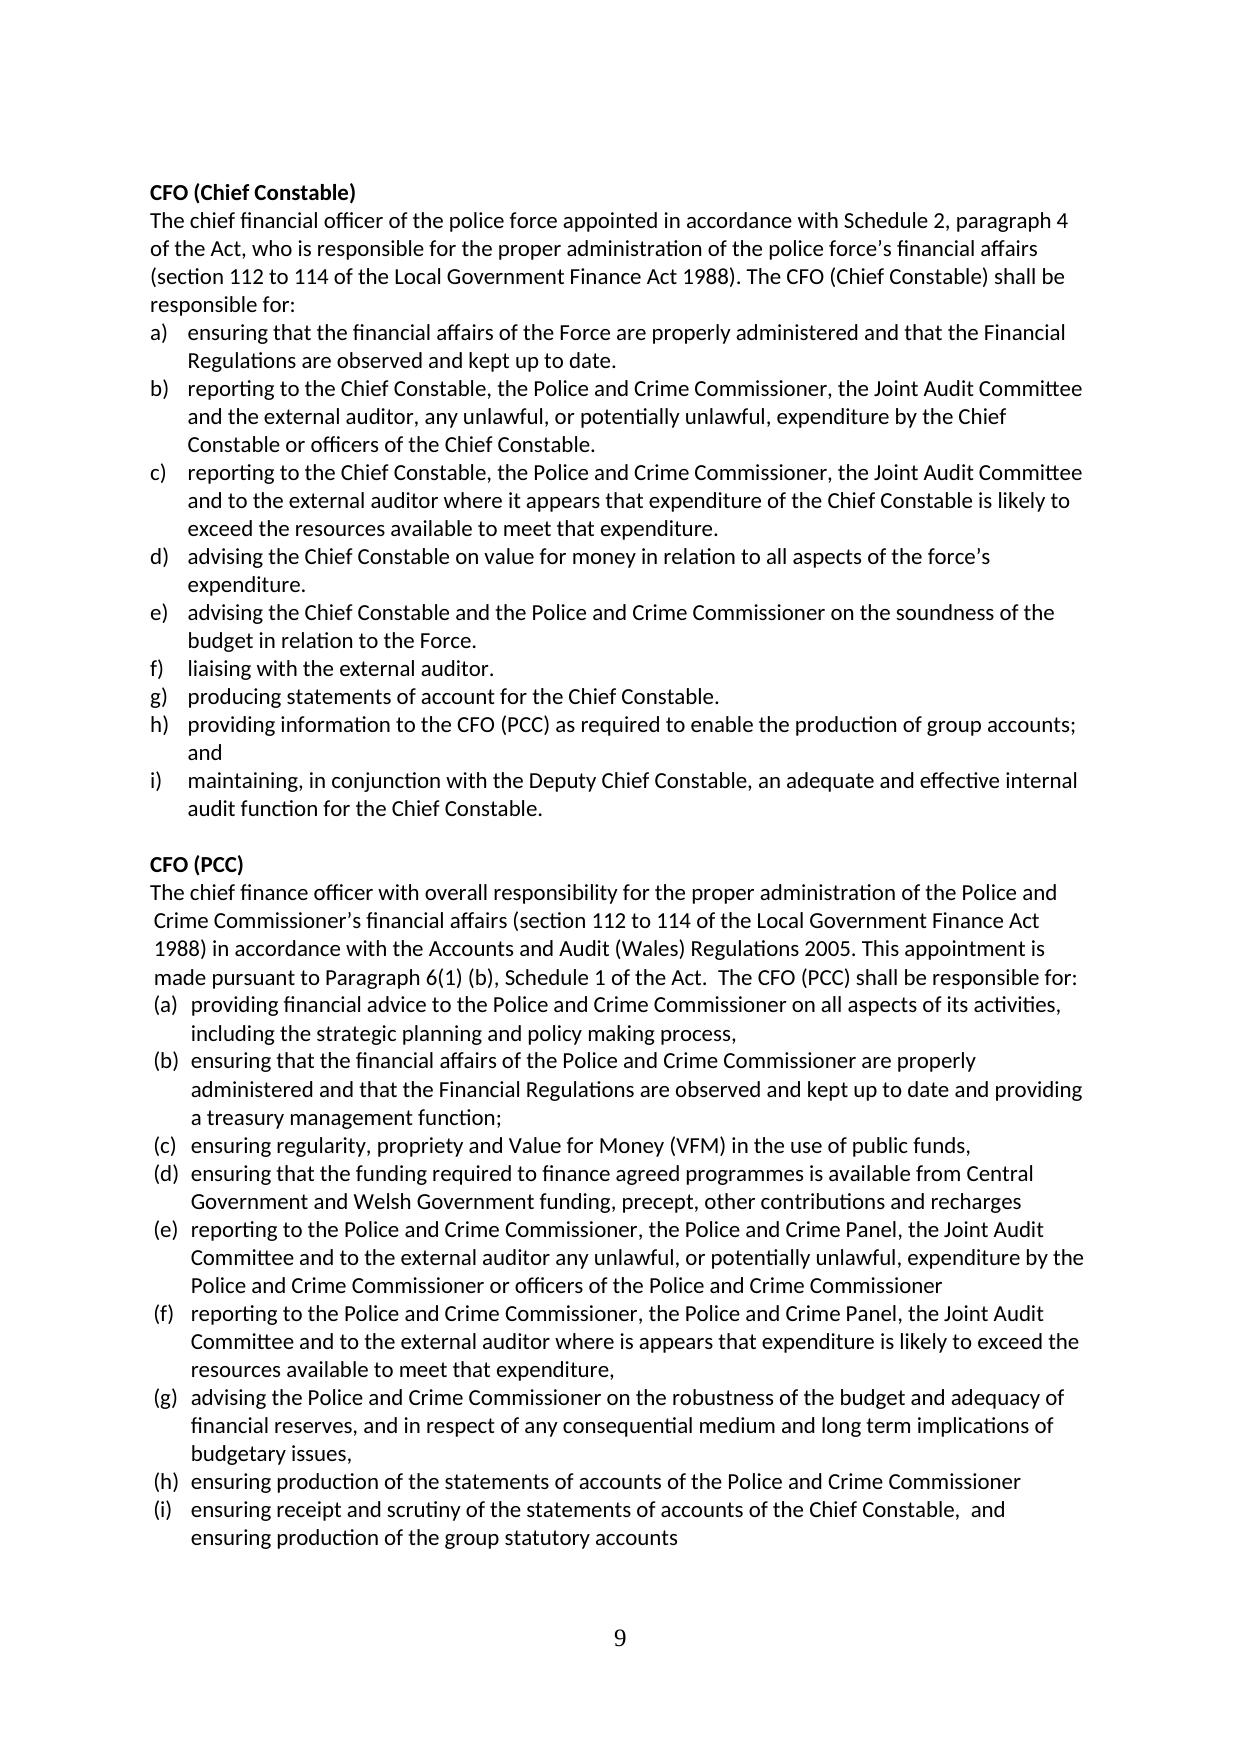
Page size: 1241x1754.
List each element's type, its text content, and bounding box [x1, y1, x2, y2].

list ensuring that the funding required to finance agreed programmes is available from Central Government and Welsh Government funding, precept, other contributions and recharges [153, 1159, 1090, 1215]
list reporting to the Police and Crime Commissioner, the Police and Crime Panel, the Joint Audit Committee and to the external auditor any unlawful, or potentially unlawful, expenditure by the Police and Crime Commissioner or officers of the Police and Crime Commissioner [153, 1215, 1090, 1299]
list ensuring that the financial affairs of the Force are properly administered and that the Financial Regulations are observed and kept up to date. [150, 318, 1090, 374]
list ensuring regularity, propriety and Value for Money (VFM) in the use of public funds, [153, 1131, 1090, 1159]
list producing statements of account for the Chief Constable. [150, 682, 1090, 710]
list providing financial advice to the Police and Crime Commissioner on all aspects of its activities, including the strategic planning and policy making process, [153, 991, 1090, 1047]
text The chief financial officer of the police force appointed in accordance with Schedule 2, paragraph 4 of the Act, who is responsible for the proper administration of the police force’s financial affairs (section 112 to 114 of the Local Government Finance Act 1988). The CFO (Chief Constable) shall be responsible for: [150, 206, 1090, 318]
list advising the Police and Crime Commissioner on the robustness of the budget and adequacy of financial reserves, and in respect of any consequential medium and long term implications of budgetary issues, [153, 1383, 1090, 1467]
text CFO (Chief Constable) [150, 178, 1090, 206]
list reporting to the Police and Crime Commissioner, the Police and Crime Panel, the Joint Audit Committee and to the external auditor where is appears that expenditure is likely to exceed the resources available to meet that expenditure, [153, 1299, 1090, 1383]
list reporting to the Chief Constable, the Police and Crime Commissioner, the Joint Audit Committee and the external auditor, any unlawful, or potentially unlawful, expenditure by the Chief Constable or officers of the Chief Constable. [150, 374, 1090, 458]
list liaising with the external auditor. [150, 654, 1090, 682]
list advising the Chief Constable on value for money in relation to all aspects of the force’s expenditure. [150, 542, 1090, 598]
list maintaining, in conjunction with the Deputy Chief Constable, an adequate and effective internal audit function for the Chief Constable. [150, 766, 1090, 822]
list providing information to the CFO (PCC) as required to enable the production of group accounts; and [150, 710, 1090, 766]
text The chief finance officer with overall responsibility for the proper administration of the Police and Crime Commissioner’s financial affairs (section 112 to 114 of the Local Government Finance Act 1988) in accordance with the Accounts and Audit () Regulations 2005. This appointment is made pursuant to Paragraph 6(1) (b), Schedule 1 of the Act. The CFO (PCC) shall be responsible for: [150, 878, 1090, 991]
list ensuring that the financial affairs of the Police and Crime Commissioner are properly administered and that the Financial Regulations are observed and kept up to date and providing a treasury management function; [153, 1047, 1090, 1131]
text CFO (PCC) [150, 851, 1090, 878]
list advising the Chief Constable and the Police and Crime Commissioner on the soundness of the budget in relation to the Force. [150, 598, 1090, 654]
list reporting to the Chief Constable, the Police and Crime Commissioner, the Joint Audit Committee and to the external auditor where it appears that expenditure of the Chief Constable is likely to exceed the resources available to meet that expenditure. [150, 458, 1090, 542]
list ensuring receipt and scrutiny of the statements of accounts of the Chief Constable, and ensuring production of the group statutory accounts [153, 1495, 1090, 1551]
list ensuring production of the statements of accounts of the Police and Crime Commissioner [153, 1467, 1090, 1495]
